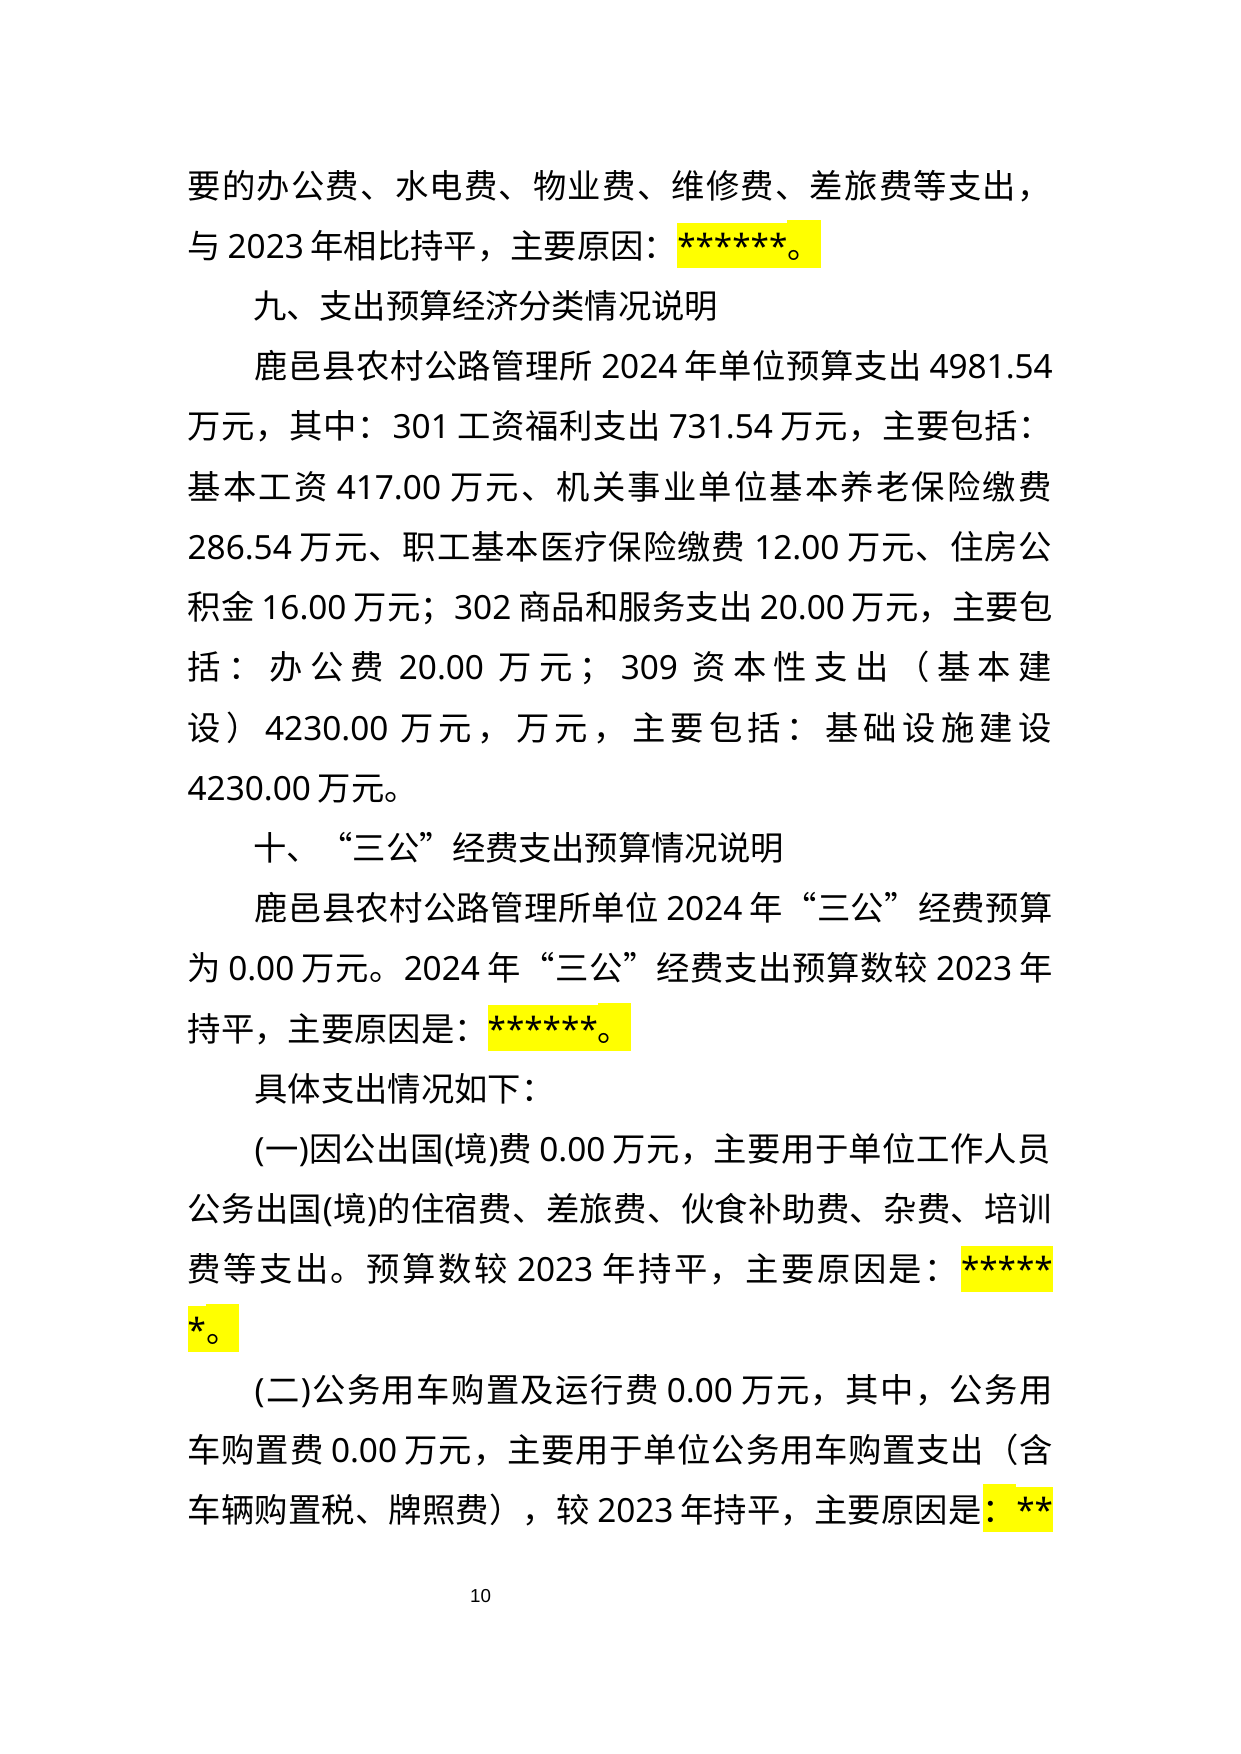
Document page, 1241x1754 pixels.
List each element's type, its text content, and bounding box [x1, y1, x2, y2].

text 鹿邑县农村公路管理所2024年单位预算支出4981.54万元，其中：301工资福利支出731.54万元，主要包括：基本工资417.00万元、机关事业单位基本养老保险缴费286.54万元、职工基本医疗保险缴费12.00万元、住房公积金16.00万元；302商品和服务支出20.00万元，主要包括：办公费20.00万元；309资本性支出（基本建设）4230.00万元，万元，主要包括：基础设施建设4230.00万元。 [187, 331, 1053, 812]
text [187, 150, 1053, 270]
text 具体支出情况如下： [187, 1053, 1053, 1113]
text 鹿邑县农村公路管理所单位2024年“三公”经费预算为0.00万元。2024年“三公”经费支出预算数较2023年持平，主要原因是：******。 [187, 872, 1053, 1053]
list 九、支出预算经济分类情况说明 [187, 270, 1053, 331]
text (一)因公出国(境)费0.00万元，主要用于单位工作人员公务出国(境)的住宿费、差旅费、伙食补助费、杂费、培训费等支出。预算数较2023年持平，主要原因是：******。 [187, 1113, 1053, 1354]
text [187, 1354, 1053, 1535]
list 十、“三公”经费支出预算情况说明 [187, 812, 1053, 872]
